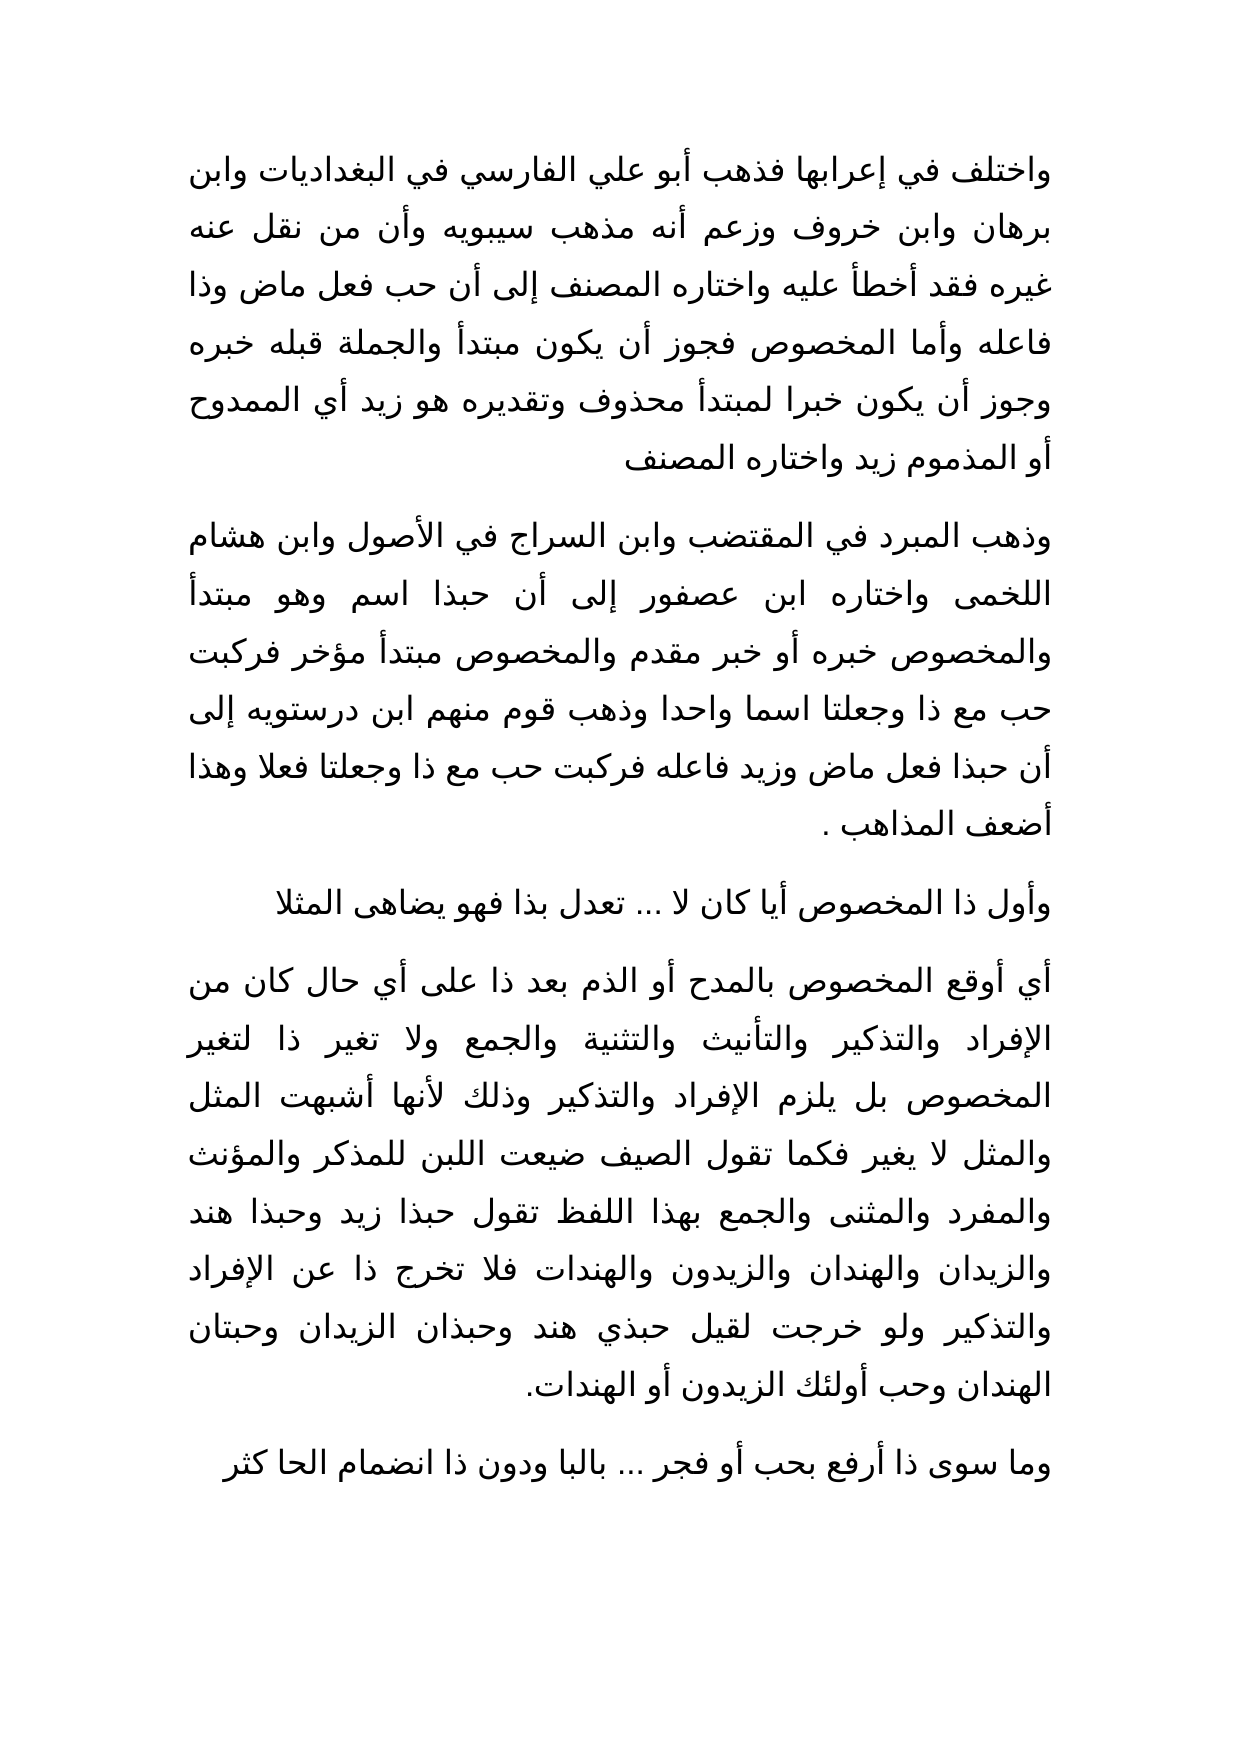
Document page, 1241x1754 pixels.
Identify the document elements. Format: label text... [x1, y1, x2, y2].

text وأول ذا المخصوص أيا كان لا ... تعدل بذا فهو يضاهى المثلا [187, 883, 1053, 921]
text وما سوى ذا أرفع بحب أو فجر ... بالبا ودون ذا انضمام الحا كثر [187, 1443, 1053, 1481]
text أي أوقع المخصوص بالمدح أو الذم بعد ذا على أي حال كان من الإفراد والتذكير والتأنيث والتثنية والجمع ولا تغير ذا لتغير المخصوص بل يلزم الإفراد والتذكير وذلك لأنها أشبهت المثل والمثل لا يغير فكما تقول الصيف ضيعت اللبن للمذكر والمؤنث والمفرد والمثنى والجمع بهذا اللفظ تقول حبذا زيد وحبذا هند والزيدان والهندان والزيدون والهندات فلا تخرج ذا عن الإفراد والتذكير ولو خرجت لقيل حبذي هند وحبذان الزيدان وحبتان الهندان وحب أولئك الزيدون أو الهندات. [187, 961, 1053, 1403]
text واختلف في إعرابها فذهب أبو علي الفارسي في البغداديات وابن برهان وابن خروف وزعم أنه مذهب سيبويه وأن من نقل عنه غيره فقد أخطأ عليه واختاره المصنف إلى أن حب فعل ماض وذا فاعله وأما المخصوص فجوز أن يكون مبتدأ والجملة قبله خبره وجوز أن يكون خبرا لمبتدأ محذوف وتقديره هو زيد أي الممدوح أو المذموم زيد واختاره المصنف [187, 150, 1053, 476]
text وذهب المبرد في المقتضب وابن السراج في الأصول وابن هشام اللخمى واختاره ابن عصفور إلى أن حبذا اسم وهو مبتدأ والمخصوص خبره أو خبر مقدم والمخصوص مبتدأ مؤخر فركبت حب مع ذا وجعلتا اسما واحدا وذهب قوم منهم ابن درستويه إلى أن حبذا فعل ماض وزيد فاعله فركبت حب مع ذا وجعلتا فعلا وهذا أضعف المذاهب . [187, 516, 1053, 843]
